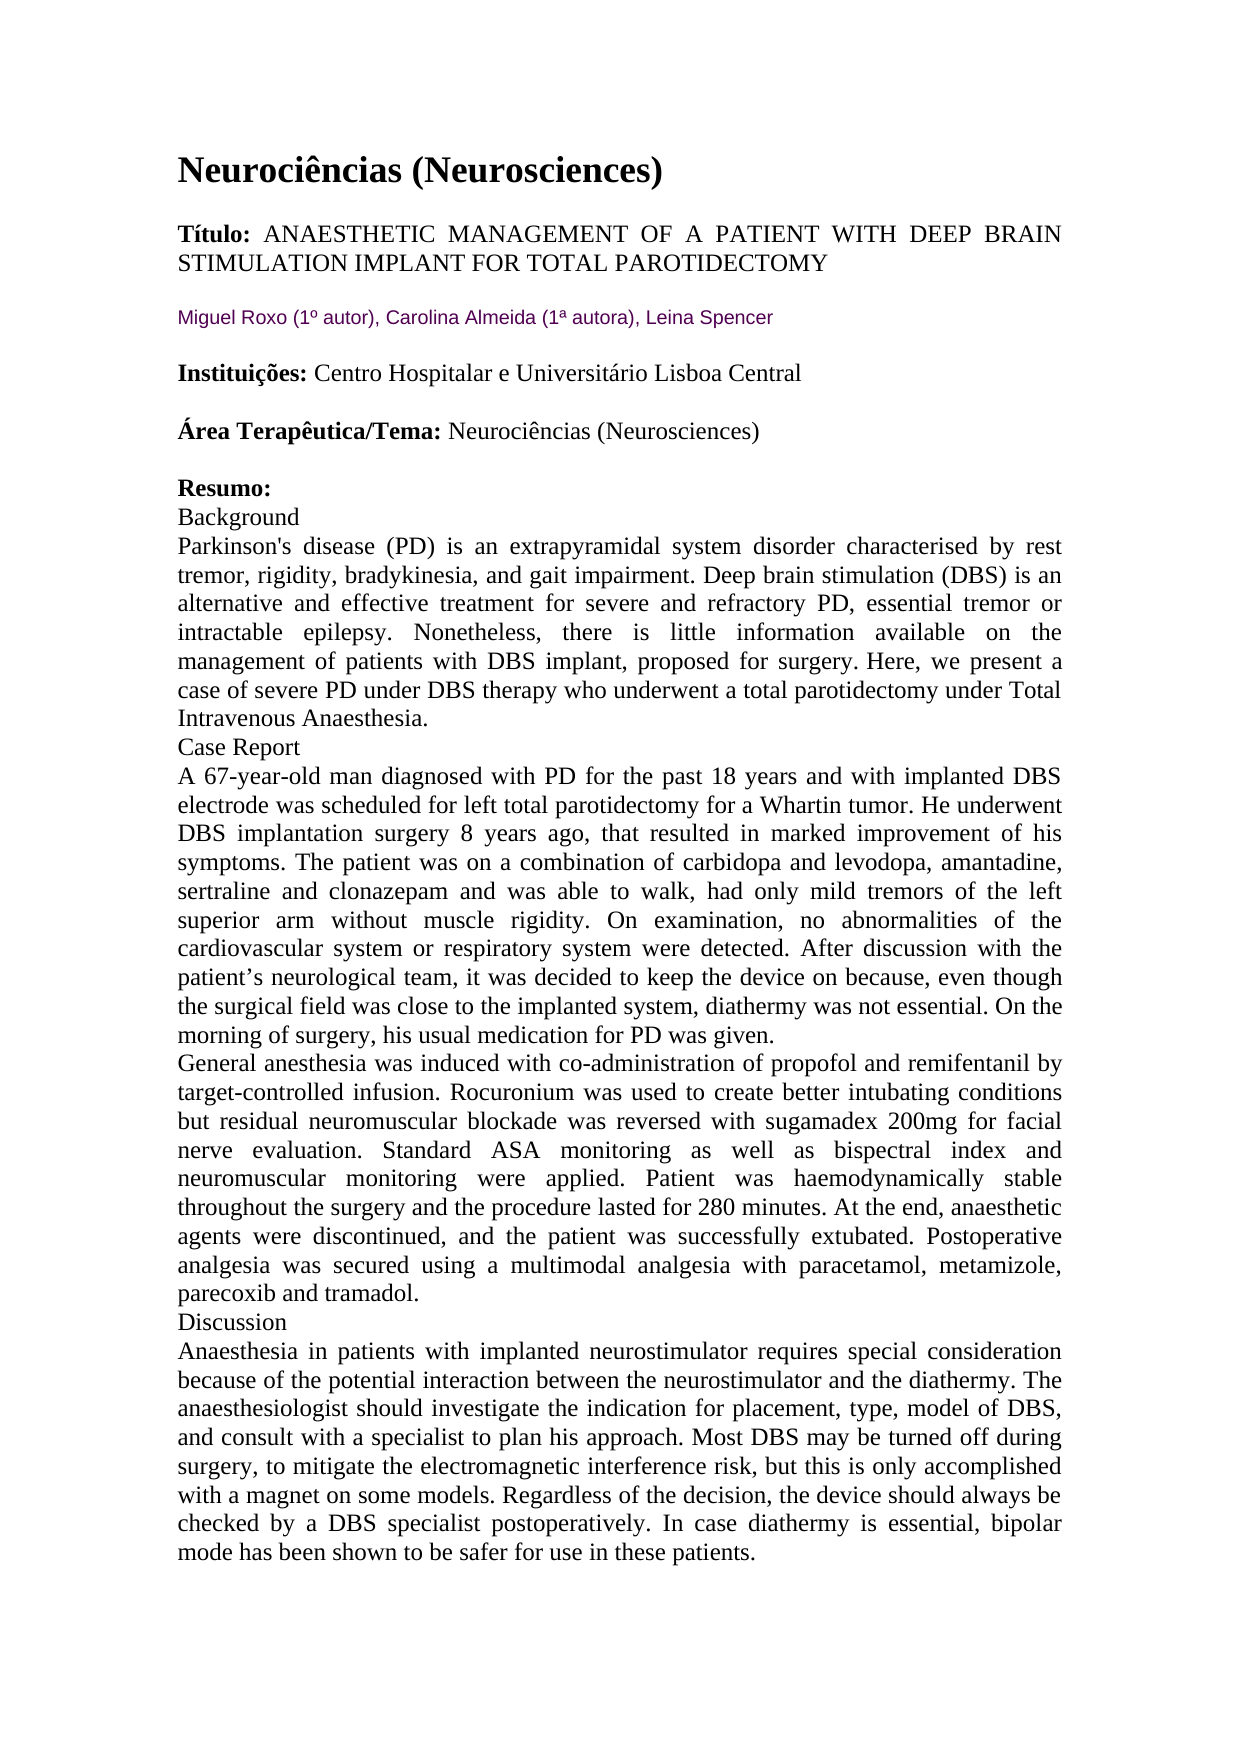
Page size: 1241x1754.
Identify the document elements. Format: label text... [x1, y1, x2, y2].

text Área Terapêutica/Tema: Neurociências (Neurosciences) [177, 416, 1063, 445]
text Anaesthesia in patients with implanted neurostimulator requires special consideration because of the potential interaction between the neurostimulator and the diathermy. The anaesthesiologist should investigate the indication for placement, type, model of DBS, and consult with a specialist to plan his approach. Most DBS may be turned off during surgery, to mitigate the electromagnetic interference risk, but this is only accomplished with a magnet on some models. Regardless of the decision, the device should always be checked by a DBS specialist postoperatively. In case diathermy is essential, bipolar mode has been shown to be safer for use in these patients. [177, 1336, 1063, 1566]
text Resumo: [177, 473, 1063, 502]
text Miguel Roxo (1º autor), Carolina Almeida (1ª autora), Leina Spencer [177, 306, 1063, 329]
text Instituições: Centro Hospitalar e Universitário Lisboa Central [177, 358, 1063, 387]
text Título: ANAESTHETIC MANAGEMENT OF A PATIENT WITH DEEP BRAIN STIMULATION IMPLANT FOR TOTAL PAROTIDECTOMY [177, 219, 1063, 277]
text A 67-year-old man diagnosed with PD for the past 18 years and with implanted DBS electrode was scheduled for left total parotidectomy for a Whartin tumor. He underwent DBS implantation surgery 8 years ago, that resulted in marked improvement of his symptoms. The patient was on a combination of carbidopa and levodopa, amantadine, sertraline and clonazepam and was able to walk, had only mild tremors of the left superior arm without muscle rigidity. On examination, no abnormalities of the cardiovascular system or respiratory system were detected. After discussion with the patient’s neurological team, it was decided to keep the device on because, even though the surgical field was close to the implanted system, diathermy was not essential. On the morning of surgery, his usual medication for PD was given. [177, 761, 1063, 1048]
text Neurociências (Neurosciences) [177, 148, 1063, 191]
text Discussion [177, 1307, 1063, 1336]
text Parkinson's disease (PD) is an extrapyramidal system disorder characterised by rest tremor, rigidity, bradykinesia, and gait impairment. Deep brain stimulation (DBS) is an alternative and effective treatment for severe and refractory PD, essential tremor or intractable epilepsy. Nonetheless, there is little information available on the management of patients with DBS implant, proposed for surgery. Here, we present a case of severe PD under DBS therapy who underwent a total parotidectomy under Total Intravenous Anaesthesia. [177, 531, 1063, 732]
text General anesthesia was induced with co-administration of propofol and remifentanil by target-controlled infusion. Rocuronium was used to create better intubating conditions but residual neuromuscular blockade was reversed with sugamadex 200mg for facial nerve evaluation. Standard ASA monitoring as well as bispectral index and neuromuscular monitoring were applied. Patient was haemodynamically stable throughout the surgery and the procedure lasted for 280 minutes. At the end, anaesthetic agents were discontinued, and the patient was successfully extubated. Postoperative analgesia was secured using a multimodal analgesia with paracetamol, metamizole, parecoxib and tramadol. [177, 1048, 1063, 1307]
text Background [177, 502, 1063, 531]
text Case Report [177, 732, 1063, 761]
